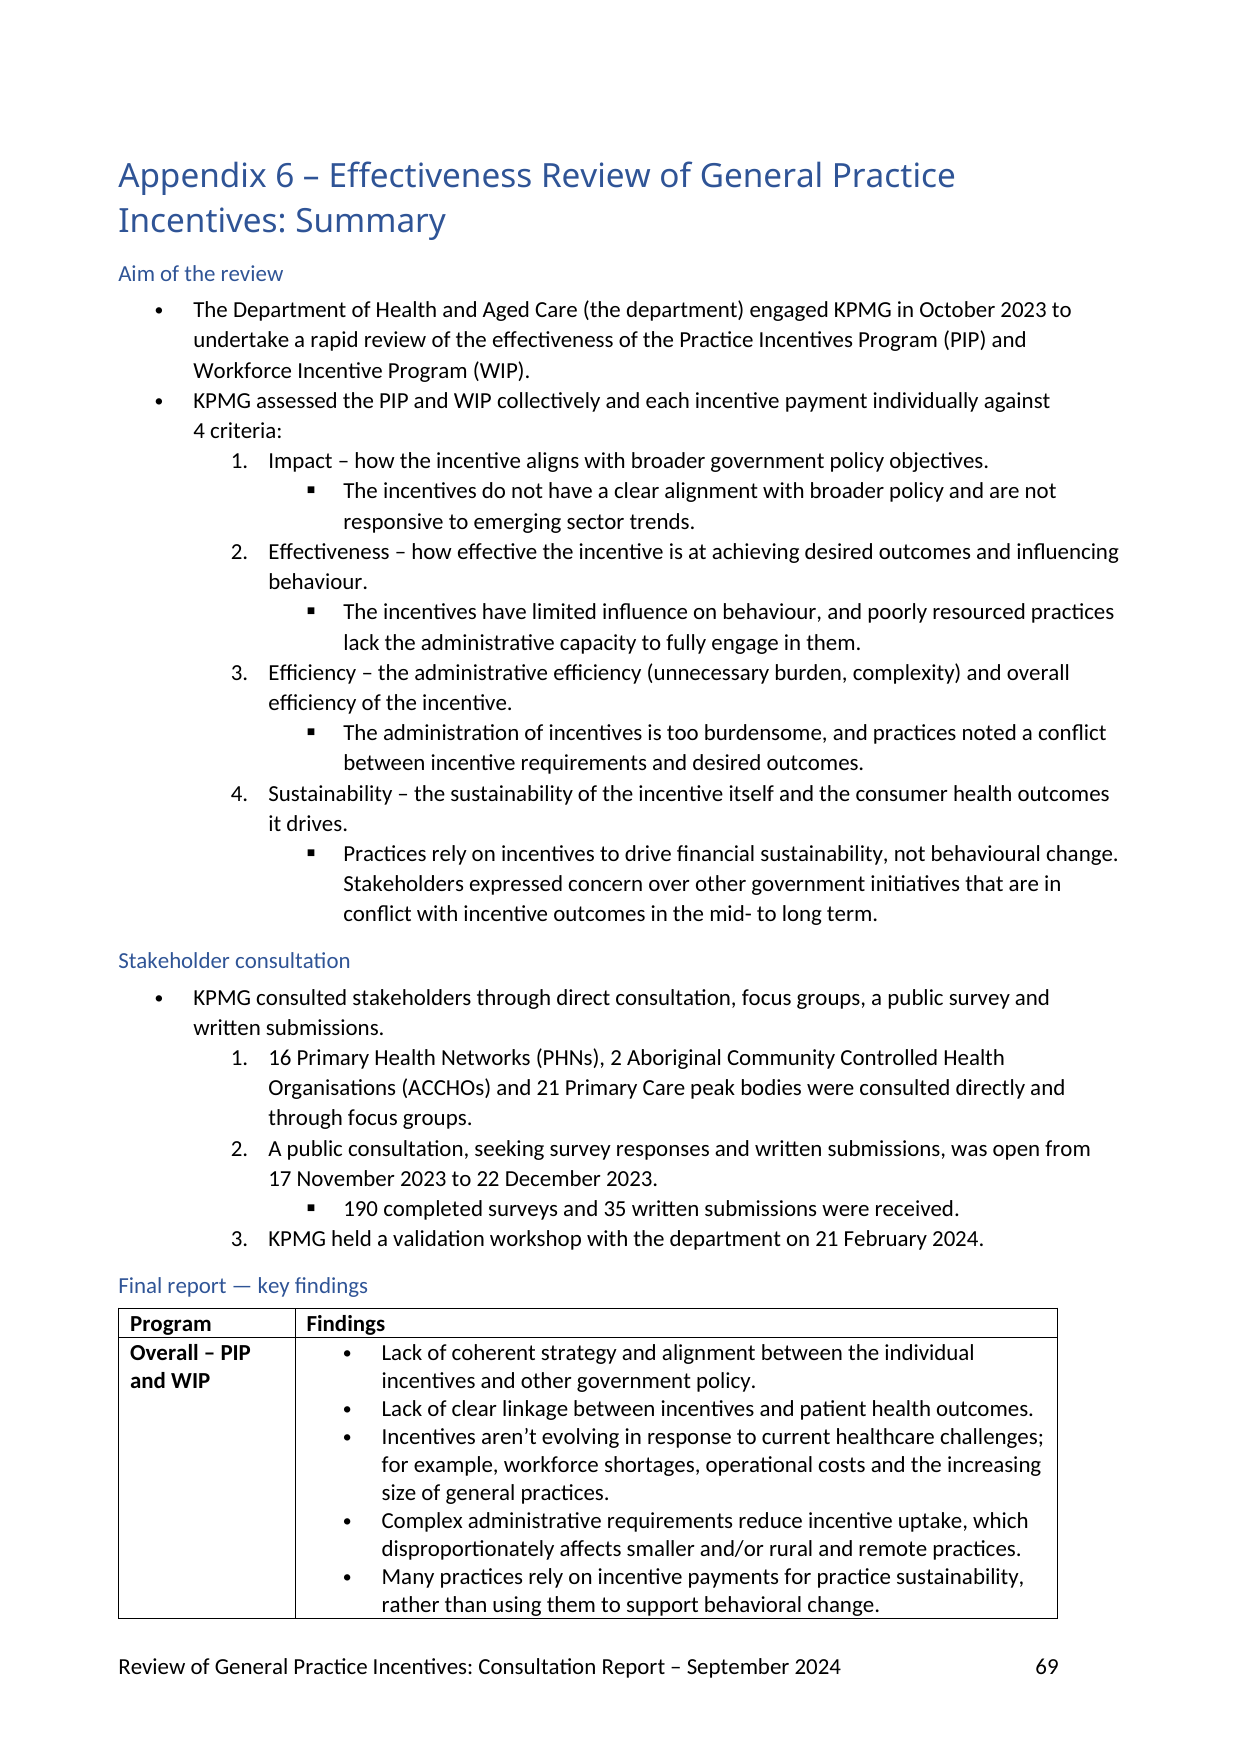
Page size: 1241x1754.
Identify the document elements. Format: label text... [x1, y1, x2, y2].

table_header Program [119, 1309, 295, 1337]
list 190 completed surveys and 35 written submissions were received. [306, 1194, 1122, 1222]
subtitle Appendix 6 – Effectiveness Review of General Practice Incentives: Summary [118, 151, 1122, 242]
list KPMG consulted stakeholders through direct consultation, focus groups, a public survey and written submissions. [156, 983, 1122, 1041]
subtitle Aim of the review [118, 259, 1122, 287]
list The administration of incentives is too burdensome, and practices noted a conflict between incentive requirements and desired outcomes. [306, 718, 1122, 776]
list The incentives do not have a clear alignment with broader policy and are not responsive to emerging sector trends. [306, 477, 1122, 535]
subtitle Stakeholder consultation [118, 946, 1122, 974]
list A public consultation, seeking survey responses and written submissions, was open from 17 November 2023 to 22 December 2023. [231, 1134, 1122, 1192]
list Efficiency – the administrative efficiency (unnecessary burden, complexity) and overall efficiency of the incentive. [231, 658, 1122, 716]
table_cell Overall – PIP and WIP [119, 1338, 295, 1618]
list Effectiveness – how effective the incentive is at achieving desired outcomes and influencing behaviour. [231, 537, 1122, 595]
list Sustainability – the sustainability of the incentive itself and the consumer health outcomes it drives. [231, 779, 1122, 837]
list The Department of Health and Aged Care (the department) engaged KPMG in October 2023 to undertake a rapid review of the effectiveness of the Practice Incentives Program (PIP) and Workforce Incentive Program (WIP). [156, 295, 1122, 384]
table_cell Lack of coherent strategy and alignment between the individual incentives and other government policy. Lack of clear linkage between incentives and patient health outcomes. Incentives aren’t evolving in response to current healthcare challenges; for example, workforce shortages, operational costs and the increasing size of general practices. Complex administrative requirements reduce incentive uptake, which disproportionately affects smaller and/or rural and remote practices. Many practices rely on incentive payments for practice sustainability, rather than using them to support behavioral change. [296, 1338, 1057, 1618]
list KPMG assessed the PIP and WIP collectively and each incentive payment individually against 4 criteria: [156, 386, 1122, 444]
table_header Findings [296, 1309, 1057, 1337]
list KPMG held a validation workshop with the department on 21 February 2024. [231, 1224, 1122, 1252]
list Impact – how the incentive aligns with broader government policy objectives. [231, 446, 1122, 474]
list 16 Primary Health Networks (PHNs), 2 Aboriginal Community Controlled Health Organisations (ACCHOs) and 21 Primary Care peak bodies were consulted directly and through focus groups. [231, 1043, 1122, 1132]
list Practices rely on incentives to drive financial sustainability, not behavioural change. Stakeholders expressed concern over other government initiatives that are in conflict with incentive outcomes in the mid- to long term. [306, 839, 1122, 927]
list The incentives have limited influence on behaviour, and poorly resourced practices lack the administrative capacity to fully engage in them. [306, 597, 1122, 656]
subtitle Final report — key findings [118, 1271, 1122, 1299]
